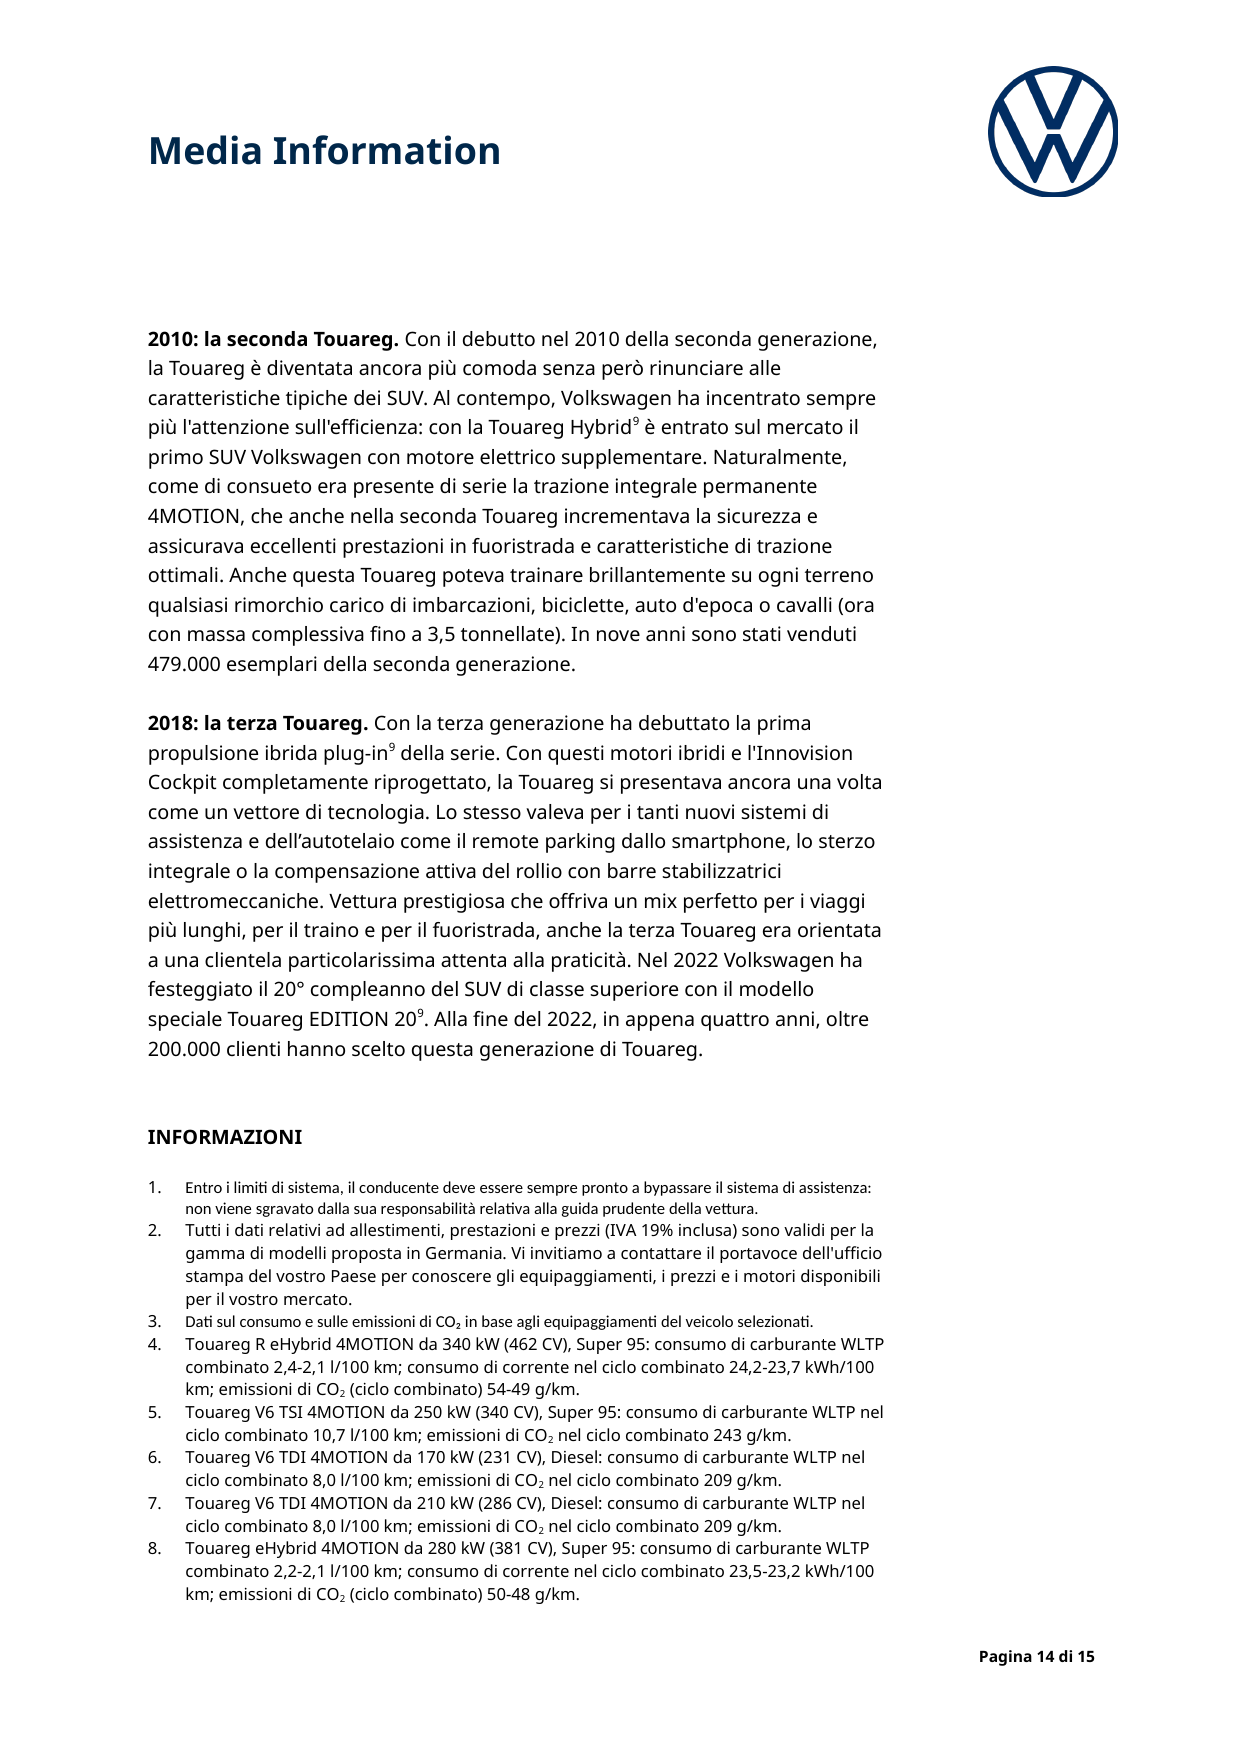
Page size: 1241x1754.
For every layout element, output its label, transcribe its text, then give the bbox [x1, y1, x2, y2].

text 2018: la terza Touareg. Con la terza generazione ha debuttato la prima propulsione ibrida plug-in9 della serie. Con questi motori ibridi e l'Innovision Cockpit completamente riprogettato, la Touareg si presentava ancora una volta come un vettore di tecnologia. Lo stesso valeva per i tanti nuovi sistemi di assistenza e dell’autotelaio come il remote parking dallo smartphone, lo sterzo integrale o la compensazione attiva del rollio con barre stabilizzatrici elettromeccaniche. Vettura prestigiosa che offriva un mix perfetto per i viaggi più lunghi, per il traino e per il fuoristrada, anche la terza Touareg era orientata a una clientela particolarissima attenta alla praticità. Nel 2022 Volkswagen ha festeggiato il 20° compleanno del SUV di classe superiore con il modello speciale Touareg EDITION 209. Alla fine del 2022, in appena quattro anni, oltre 200.000 clienti hanno scelto questa generazione di Touareg. [148, 709, 886, 1062]
list Touareg eHybrid 4MOTION da 280 kW (381 CV), Super 95: consumo di carburante WLTP combinato 2,2-2,1 l/100 km; consumo di corrente nel ciclo combinato 23,5-23,2 kWh/100 km; emissioni di CO2 (ciclo combinato) 50-48 g/km. [148, 1537, 886, 1605]
list Touareg R eHybrid 4MOTION da 340 kW (462 CV), Super 95: consumo di carburante WLTP combinato 2,4-2,1 l/100 km; consumo di corrente nel ciclo combinato 24,2-23,7 kWh/100 km; emissioni di CO2 (ciclo combinato) 54-49 g/km. [148, 1332, 886, 1401]
text 2010: la seconda Touareg. Con il debutto nel 2010 della seconda generazione, la Touareg è diventata ancora più comoda senza però rinunciare alle caratteristiche tipiche dei SUV. Al contempo, Volkswagen ha incentrato sempre più l'attenzione sull'efficienza: con la Touareg Hybrid9 è entrato sul mercato il primo SUV Volkswagen con motore elettrico supplementare. Naturalmente, come di consueto era presente di serie la trazione integrale permanente 4MOTION, che anche nella seconda Touareg incrementava la sicurezza e assicurava eccellenti prestazioni in fuoristrada e caratteristiche di trazione ottimali. Anche questa Touareg poteva trainare brillantemente su ogni terreno qualsiasi rimorchio carico di imbarcazioni, biciclette, auto d'epoca o cavalli (ora con massa complessiva fino a 3,5 tonnellate). In nove anni sono stati venduti 479.000 esemplari della seconda generazione. [148, 325, 886, 677]
list Entro i limiti di sistema, il conducente deve essere sempre pronto a bypassare il sistema di assistenza: non viene sgravato dalla sua responsabilità relativa alla guida prudente della vettura. [148, 1176, 886, 1219]
list Dati sul consumo e sulle emissioni di CO₂ in base agli equipaggiamenti del veicolo selezionati. [148, 1310, 886, 1332]
list Touareg V6 TDI 4MOTION da 210 kW (286 CV), Diesel: consumo di carburante WLTP nel ciclo combinato 8,0 l/100 km; emissioni di CO2 nel ciclo combinato 209 g/km. [148, 1491, 886, 1537]
text INFORMAZIONI [148, 1124, 886, 1151]
list Tutti i dati relativi ad allestimenti, prestazioni e prezzi (IVA 19% inclusa) sono validi per la gamma di modelli proposta in Germania. Vi invitiamo a contattare il portavoce dell'ufficio stampa del vostro Paese per conoscere gli equipaggiamenti, i prezzi e i motori disponibili per il vostro mercato. [148, 1219, 886, 1310]
list Touareg V6 TDI 4MOTION da 170 kW (231 CV), Diesel: consumo di carburante WLTP nel ciclo combinato 8,0 l/100 km; emissioni di CO2 nel ciclo combinato 209 g/km. [148, 1446, 886, 1491]
list Touareg V6 TSI 4MOTION da 250 kW (340 CV), Super 95: consumo di carburante WLTP nel ciclo combinato 10,7 l/100 km; emissioni di CO2 nel ciclo combinato 243 g/km. [148, 1401, 886, 1446]
